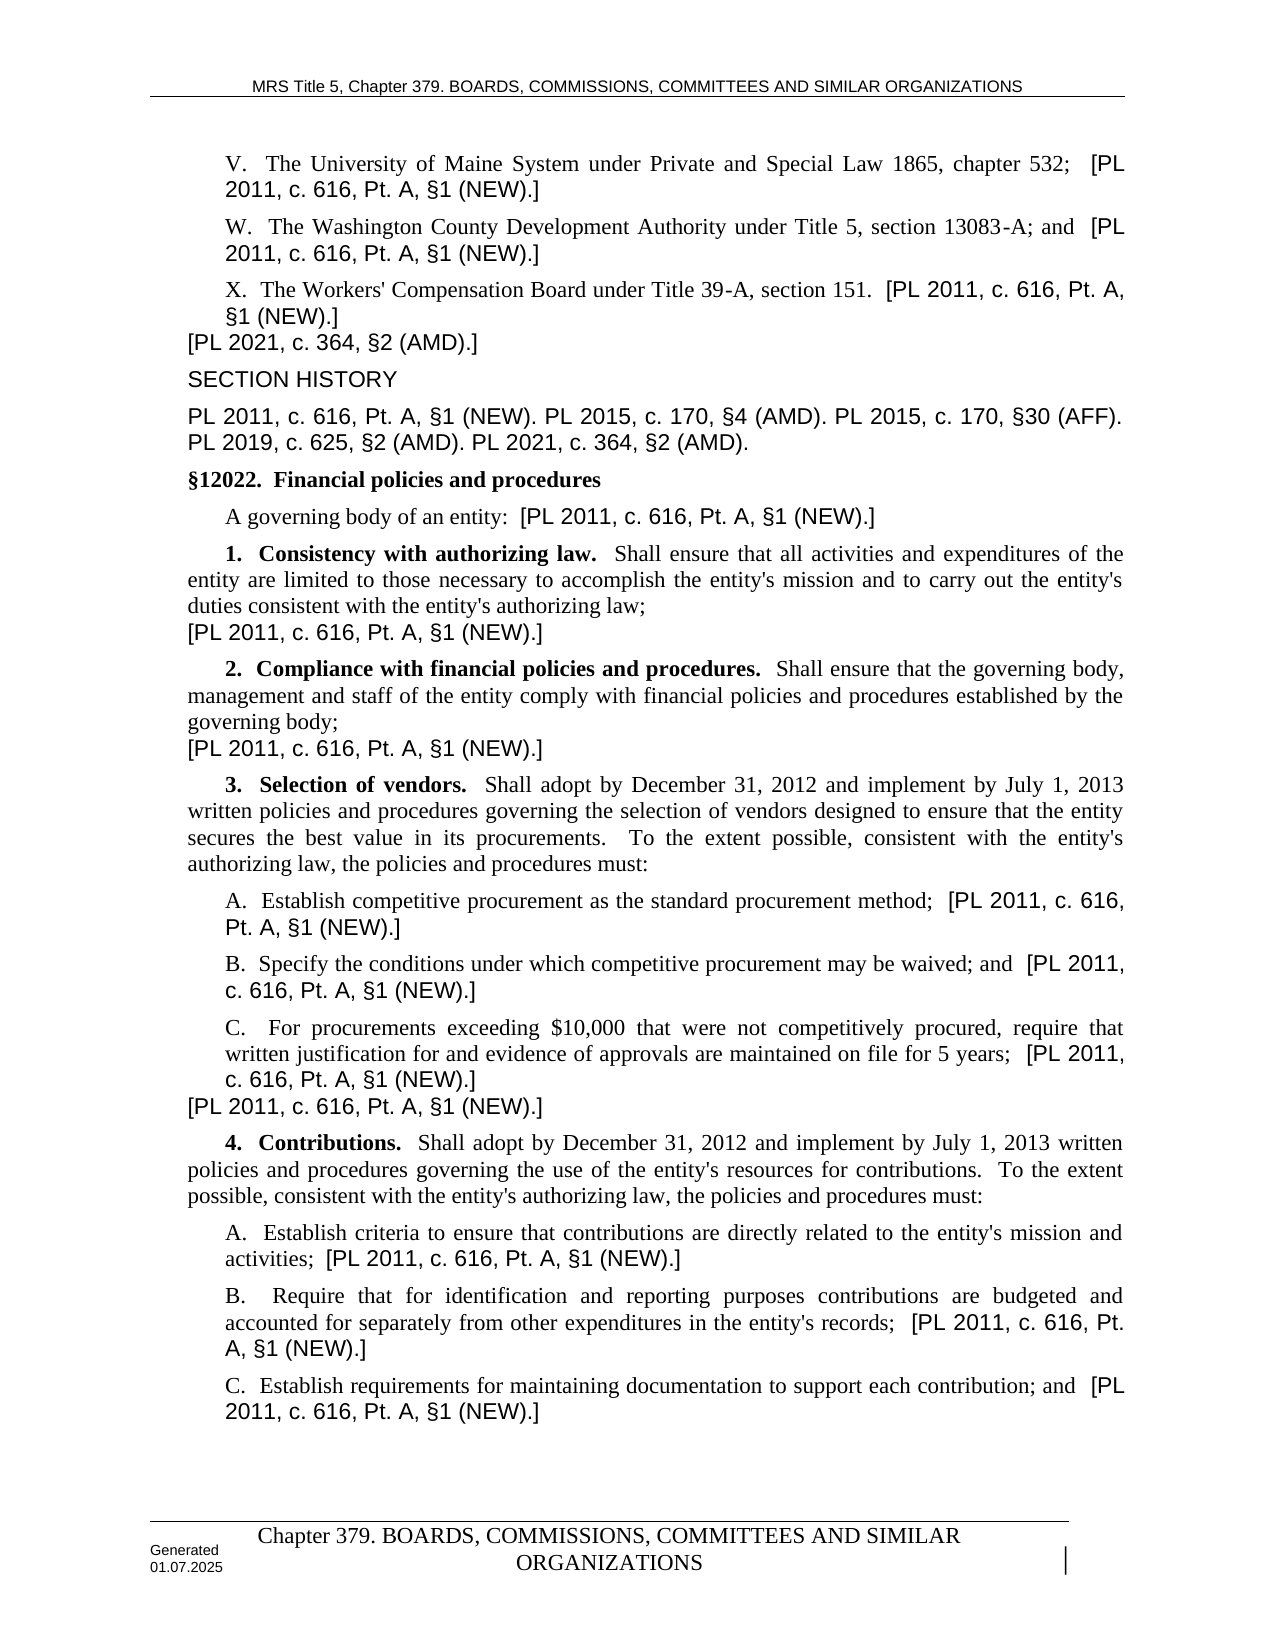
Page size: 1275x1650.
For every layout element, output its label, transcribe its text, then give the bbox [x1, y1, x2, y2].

text 4. Contributions. Shall adopt by December 31, 2012 and implement by July 1, 2013 written policies and procedures governing the use of the entity's resources for contributions. To the extent possible, consistent with the entity's authorizing law, the policies and procedures must: [187, 1129, 1125, 1208]
text A governing body of an entity: [PL 2011, c. 616, Pt. A, §1 (NEW).] [187, 503, 1125, 529]
text [PL 2011, c. 616, Pt. A, §1 (NEW).] [187, 619, 1125, 645]
text V. The University of Maine System under Private and Special Law 1865, chapter 532; [PL 2011, c. 616, Pt. A, §1 (NEW).] [225, 150, 1125, 203]
text SECTION HISTORY [187, 366, 1125, 392]
text §12022. Financial policies and procedures [187, 466, 1125, 492]
text [PL 2021, c. 364, §2 (AMD).] [187, 329, 1125, 356]
text [PL 2011, c. 616, Pt. A, §1 (NEW).] [187, 734, 1125, 761]
text B. Specify the conditions under which competitive procurement may be waived; and [PL 2011, c. 616, Pt. A, §1 (NEW).] [225, 950, 1125, 1003]
text X. The Workers' Compensation Board under Title 39‑A, section 151. [PL 2011, c. 616, Pt. A, §1 (NEW).] [225, 276, 1125, 329]
text 1. Consistency with authorizing law. Shall ensure that all activities and expenditures of the entity are limited to those necessary to accomplish the entity's mission and to carry out the entity's duties consistent with the entity's authorizing law; [187, 539, 1125, 619]
text [PL 2011, c. 616, Pt. A, §1 (NEW).] [187, 1093, 1125, 1119]
text A. Establish competitive procurement as the standard procurement method; [PL 2011, c. 616, Pt. A, §1 (NEW).] [225, 887, 1125, 940]
text C. For procurements exceeding $10,000 that were not competitively procured, require that written justification for and evidence of approvals are maintained on file for 5 years; [PL 2011, c. 616, Pt. A, §1 (NEW).] [225, 1013, 1125, 1093]
text A. Establish criteria to ensure that contributions are directly related to the entity's mission and activities; [PL 2011, c. 616, Pt. A, §1 (NEW).] [225, 1219, 1125, 1272]
text B. Require that for identification and reporting purposes contributions are budgeted and accounted for separately from other expenditures in the entity's records; [PL 2011, c. 616, Pt. A, §1 (NEW).] [225, 1282, 1125, 1361]
text W. The Washington County Development Authority under Title 5, section 13083‑A; and [PL 2011, c. 616, Pt. A, §1 (NEW).] [225, 213, 1125, 266]
text 2. Compliance with financial policies and procedures. Shall ensure that the governing body, management and staff of the entity comply with financial policies and procedures established by the governing body; [187, 655, 1125, 734]
text PL 2011, c. 616, Pt. A, §1 (NEW). PL 2015, c. 170, §4 (AMD). PL 2015, c. 170, §30 (AFF). PL 2019, c. 625, §2 (AMD). PL 2021, c. 364, §2 (AMD). [187, 403, 1125, 456]
text 3. Selection of vendors. Shall adopt by December 31, 2012 and implement by July 1, 2013 written policies and procedures governing the selection of vendors designed to ensure that the entity secures the best value in its procurements. To the extent possible, consistent with the entity's authorizing law, the policies and procedures must: [187, 771, 1125, 877]
text C. Establish requirements for maintaining documentation to support each contribution; and [PL 2011, c. 616, Pt. A, §1 (NEW).] [225, 1372, 1125, 1424]
